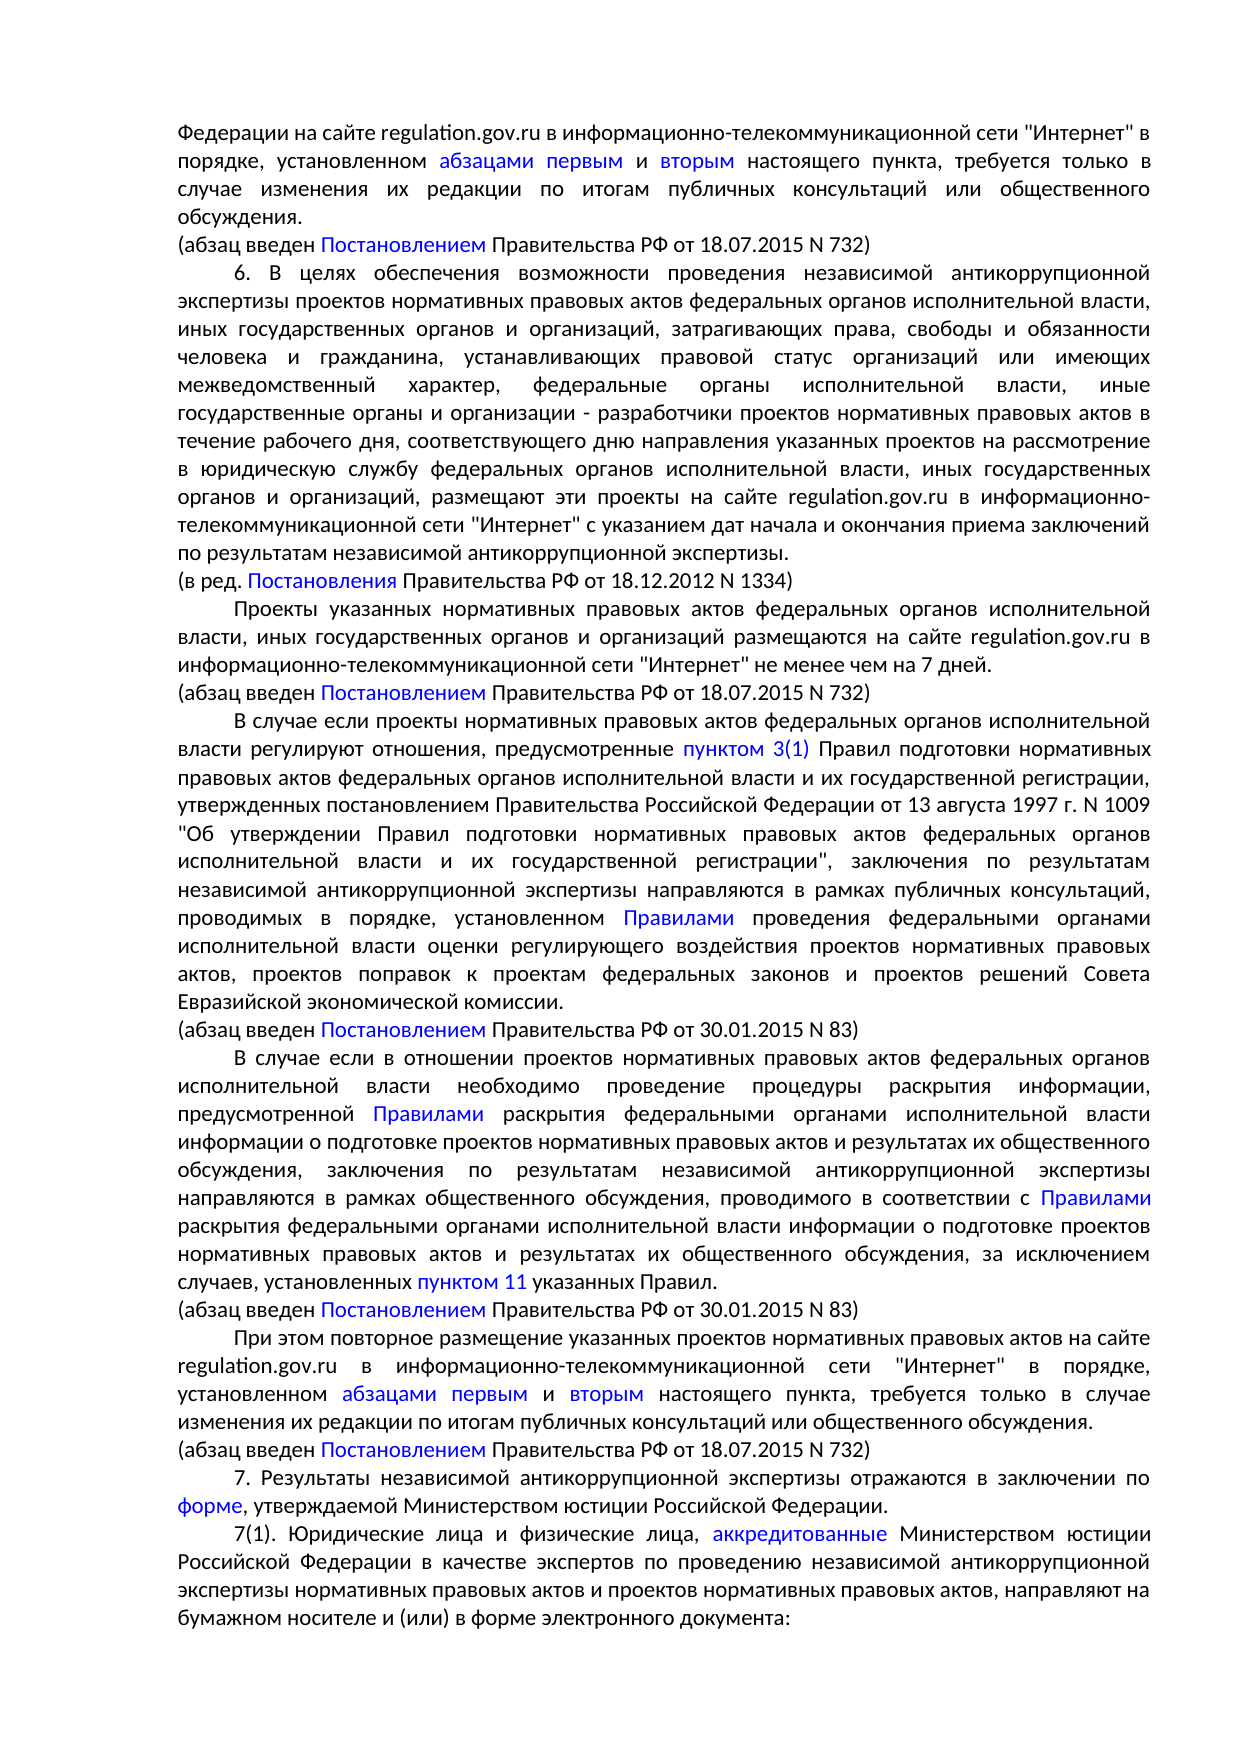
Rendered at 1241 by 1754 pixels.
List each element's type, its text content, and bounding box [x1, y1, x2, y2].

text (абзац введен Постановлением Правительства РФ от 18.07.2015 N 732) [177, 230, 1152, 258]
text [177, 118, 1152, 230]
text (абзац введен Постановлением Правительства РФ от 18.07.2015 N 732) [177, 678, 1152, 707]
text В случае если проекты нормативных правовых актов федеральных органов исполнительной власти регулируют отношения, предусмотренные пунктом 3(1) Правил подготовки нормативных правовых актов федеральных органов исполнительной власти и их государственной регистрации, утвержденных постановлением Правительства Российской Федерации от 13 августа 1997 г. N 1009 "Об утверждении Правил подготовки нормативных правовых актов федеральных органов исполнительной власти и их государственной регистрации", заключения по результатам независимой антикоррупционной экспертизы направляются в рамках публичных консультаций, проводимых в порядке, установленном Правилами проведения федеральными органами исполнительной власти оценки регулирующего воздействия проектов нормативных правовых актов, проектов поправок к проектам федеральных законов и проектов решений Совета Евразийской экономической комиссии. [177, 707, 1152, 1015]
text При этом повторное размещение указанных проектов нормативных правовых актов на сайте regulation.gov.ru в информационно-телекоммуникационной сети "Интернет" в порядке, установленном абзацами первым и вторым настоящего пункта, требуется только в случае изменения их редакции по итогам публичных консультаций или общественного обсуждения. [177, 1323, 1152, 1435]
text 7(1). Юридические лица и физические лица, аккредитованные Министерством юстиции Российской Федерации в качестве экспертов по проведению независимой антикоррупционной экспертизы нормативных правовых актов и проектов нормативных правовых актов, направляют на бумажном носителе и (или) в форме электронного документа: [177, 1519, 1152, 1631]
text 7. Результаты независимой антикоррупционной экспертизы отражаются в заключении по форме, утверждаемой Министерством юстиции Российской Федерации. [177, 1463, 1152, 1519]
text (в ред. Постановления Правительства РФ от 18.12.2012 N 1334) [177, 566, 1152, 594]
text В случае если в отношении проектов нормативных правовых актов федеральных органов исполнительной власти необходимо проведение процедуры раскрытия информации, предусмотренной Правилами раскрытия федеральными органами исполнительной власти информации о подготовке проектов нормативных правовых актов и результатах их общественного обсуждения, заключения по результатам независимой антикоррупционной экспертизы направляются в рамках общественного обсуждения, проводимого в соответствии с Правилами раскрытия федеральными органами исполнительной власти информации о подготовке проектов нормативных правовых актов и результатах их общественного обсуждения, за исключением случаев, установленных пунктом 11 указанных Правил. [177, 1043, 1152, 1295]
text (абзац введен Постановлением Правительства РФ от 30.01.2015 N 83) [177, 1015, 1152, 1043]
text Проекты указанных нормативных правовых актов федеральных органов исполнительной власти, иных государственных органов и организаций размещаются на сайте regulation.gov.ru в информационно-телекоммуникационной сети "Интернет" не менее чем на 7 дней. [177, 594, 1152, 678]
text (абзац введен Постановлением Правительства РФ от 30.01.2015 N 83) [177, 1295, 1152, 1323]
text (абзац введен Постановлением Правительства РФ от 18.07.2015 N 732) [177, 1435, 1152, 1463]
text 6. В целях обеспечения возможности проведения независимой антикоррупционной экспертизы проектов нормативных правовых актов федеральных органов исполнительной власти, иных государственных органов и организаций, затрагивающих права, свободы и обязанности человека и гражданина, устанавливающих правовой статус организаций или имеющих межведомственный характер, федеральные органы исполнительной власти, иные государственные органы и организации - разработчики проектов нормативных правовых актов в течение рабочего дня, соответствующего дню направления указанных проектов на рассмотрение в юридическую службу федеральных органов исполнительной власти, иных государственных органов и организаций, размещают эти проекты на сайте regulation.gov.ru в информационно-телекоммуникационной сети "Интернет" с указанием дат начала и окончания приема заключений по результатам независимой антикоррупционной экспертизы. [177, 258, 1152, 566]
